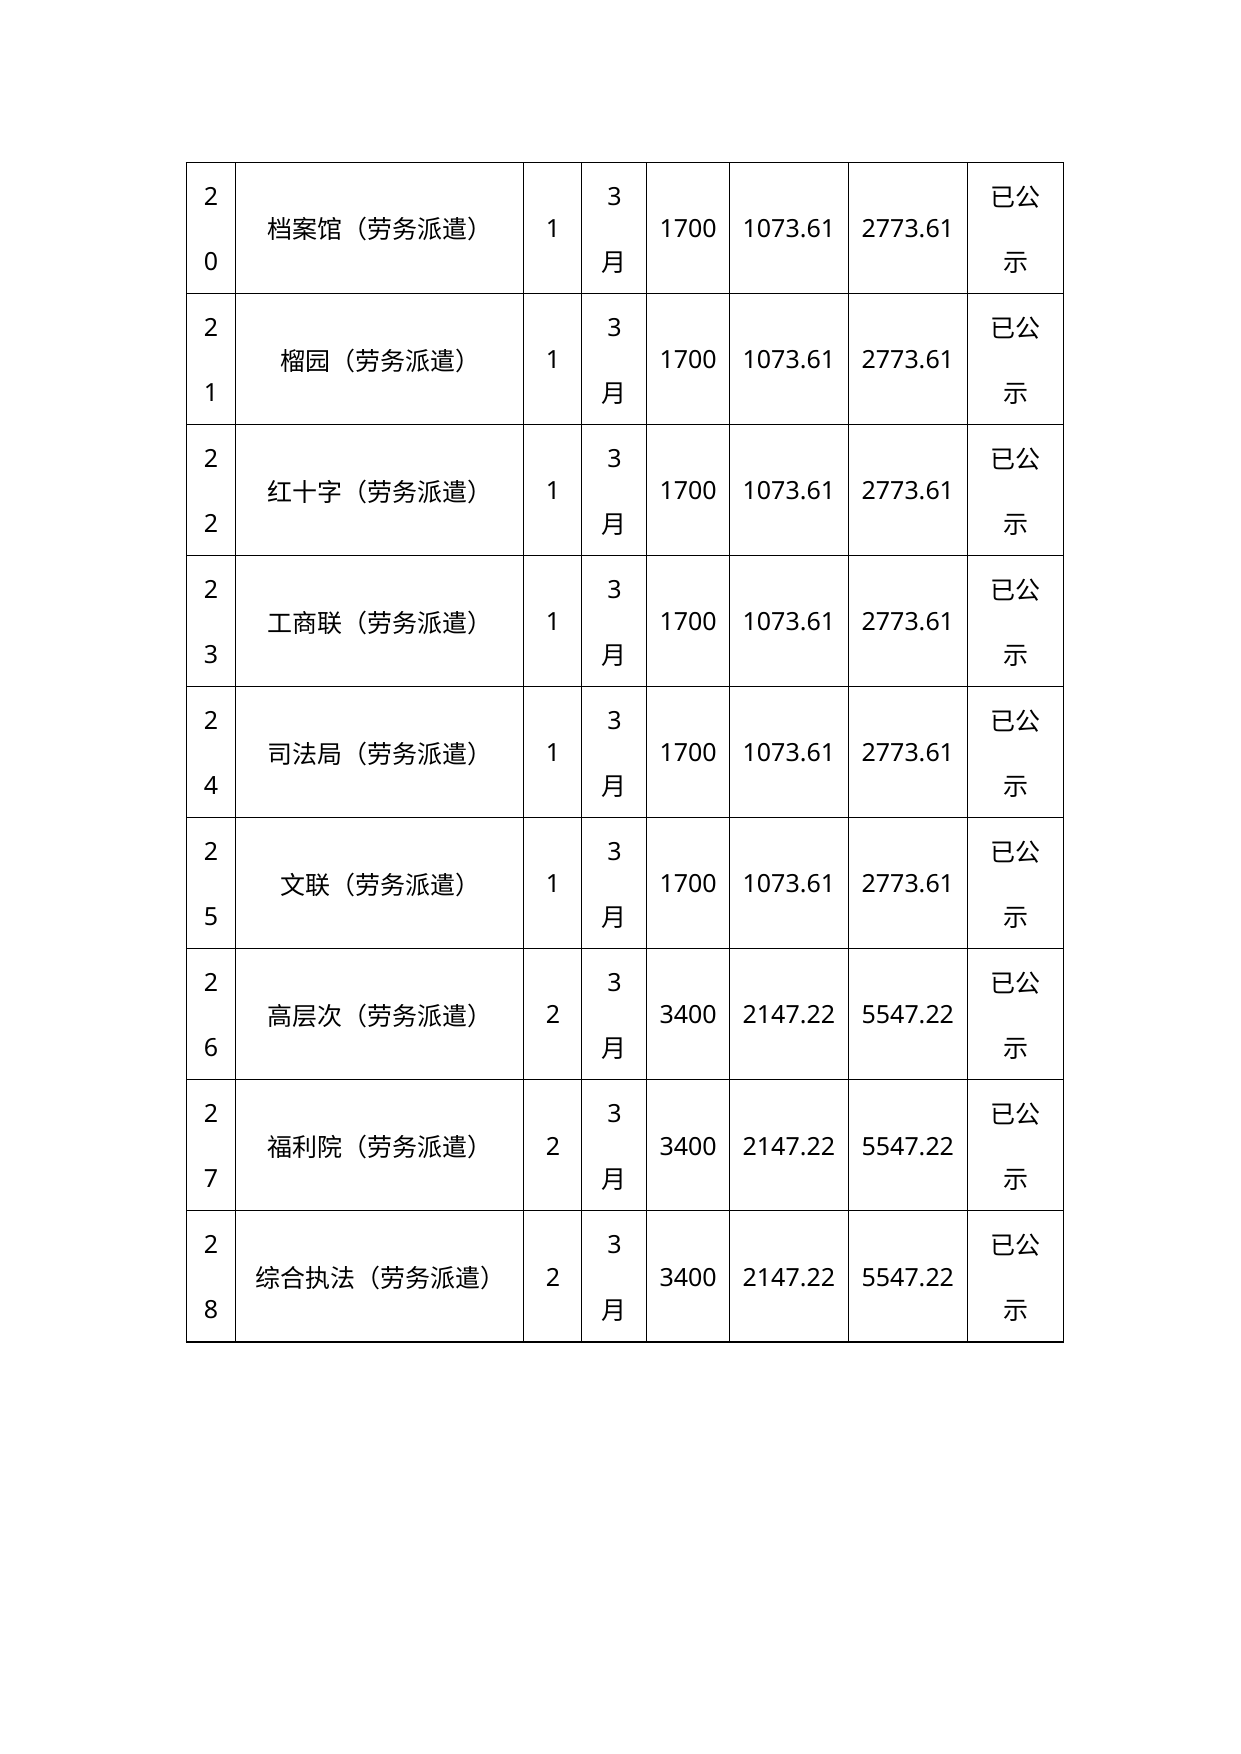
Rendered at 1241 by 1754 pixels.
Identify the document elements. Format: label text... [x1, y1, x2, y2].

table_cell 1700 [647, 818, 729, 948]
table_cell 1073.61 [730, 294, 848, 424]
table_cell 文联（劳务派遣） [236, 818, 523, 948]
table_cell 27 [187, 1080, 235, 1210]
table_cell 红十字（劳务派遣） [236, 425, 523, 555]
table_cell 3月 [582, 425, 646, 555]
table_cell 2773.61 [849, 556, 967, 686]
table_cell 23 [187, 556, 235, 686]
table_cell 已公示 [968, 949, 1063, 1079]
table_cell 21 [187, 294, 235, 424]
table_cell 3月 [582, 556, 646, 686]
table_cell 已公示 [968, 1211, 1063, 1341]
table_cell 20 [187, 163, 235, 293]
table_cell 2147.22 [730, 949, 848, 1079]
table_cell 24 [187, 687, 235, 817]
table_cell 3月 [582, 1080, 646, 1210]
table_cell 5547.22 [849, 1080, 967, 1210]
table_cell 2773.61 [849, 425, 967, 555]
table_cell 2773.61 [849, 687, 967, 817]
table_cell 1 [524, 818, 581, 948]
table_cell 26 [187, 949, 235, 1079]
table_cell 28 [187, 1211, 235, 1341]
table_cell 3月 [582, 1211, 646, 1341]
table_cell 2 [524, 949, 581, 1079]
table_cell 1073.61 [730, 818, 848, 948]
table_cell 1 [524, 556, 581, 686]
table_cell 2773.61 [849, 294, 967, 424]
table_cell 2147.22 [730, 1080, 848, 1210]
table_cell 3月 [582, 949, 646, 1079]
table_cell 1700 [647, 294, 729, 424]
table_cell 3月 [582, 818, 646, 948]
table_cell 1 [524, 163, 581, 293]
table_cell 3月 [582, 163, 646, 293]
table_cell 1073.61 [730, 163, 848, 293]
table_cell 1700 [647, 425, 729, 555]
table_cell 工商联（劳务派遣） [236, 556, 523, 686]
table_cell 2773.61 [849, 818, 967, 948]
table_cell 22 [187, 425, 235, 555]
table_cell 福利院（劳务派遣） [236, 1080, 523, 1210]
table_cell 已公示 [968, 1080, 1063, 1210]
table_cell 5547.22 [849, 949, 967, 1079]
table_cell 1073.61 [730, 687, 848, 817]
table_cell 1700 [647, 556, 729, 686]
table_cell 1073.61 [730, 425, 848, 555]
table_cell 综合执法（劳务派遣） [236, 1211, 523, 1341]
table_cell 2773.61 [849, 163, 967, 293]
table_cell 已公示 [968, 294, 1063, 424]
table_cell 2147.22 [730, 1211, 848, 1341]
table_cell 5547.22 [849, 1211, 967, 1341]
table_cell 2 [524, 1080, 581, 1210]
table_cell 1073.61 [730, 556, 848, 686]
table_cell 1700 [647, 687, 729, 817]
table_cell 3月 [582, 687, 646, 817]
table_cell 2 [524, 1211, 581, 1341]
table_cell 1 [524, 294, 581, 424]
table_cell 已公示 [968, 818, 1063, 948]
table_cell 档案馆（劳务派遣） [236, 163, 523, 293]
table_cell 3月 [582, 294, 646, 424]
table_cell 1 [524, 425, 581, 555]
table_cell 司法局（劳务派遣） [236, 687, 523, 817]
table_cell 已公示 [968, 425, 1063, 555]
table_cell 3400 [647, 1211, 729, 1341]
table_cell 已公示 [968, 556, 1063, 686]
table_cell 高层次（劳务派遣） [236, 949, 523, 1079]
table_cell 1 [524, 687, 581, 817]
table_cell 榴园（劳务派遣） [236, 294, 523, 424]
table_cell 3400 [647, 949, 729, 1079]
table_cell 已公示 [968, 687, 1063, 817]
table_cell 25 [187, 818, 235, 948]
table_cell 3400 [647, 1080, 729, 1210]
table_cell 1700 [647, 163, 729, 293]
table_cell 已公示 [968, 163, 1063, 293]
